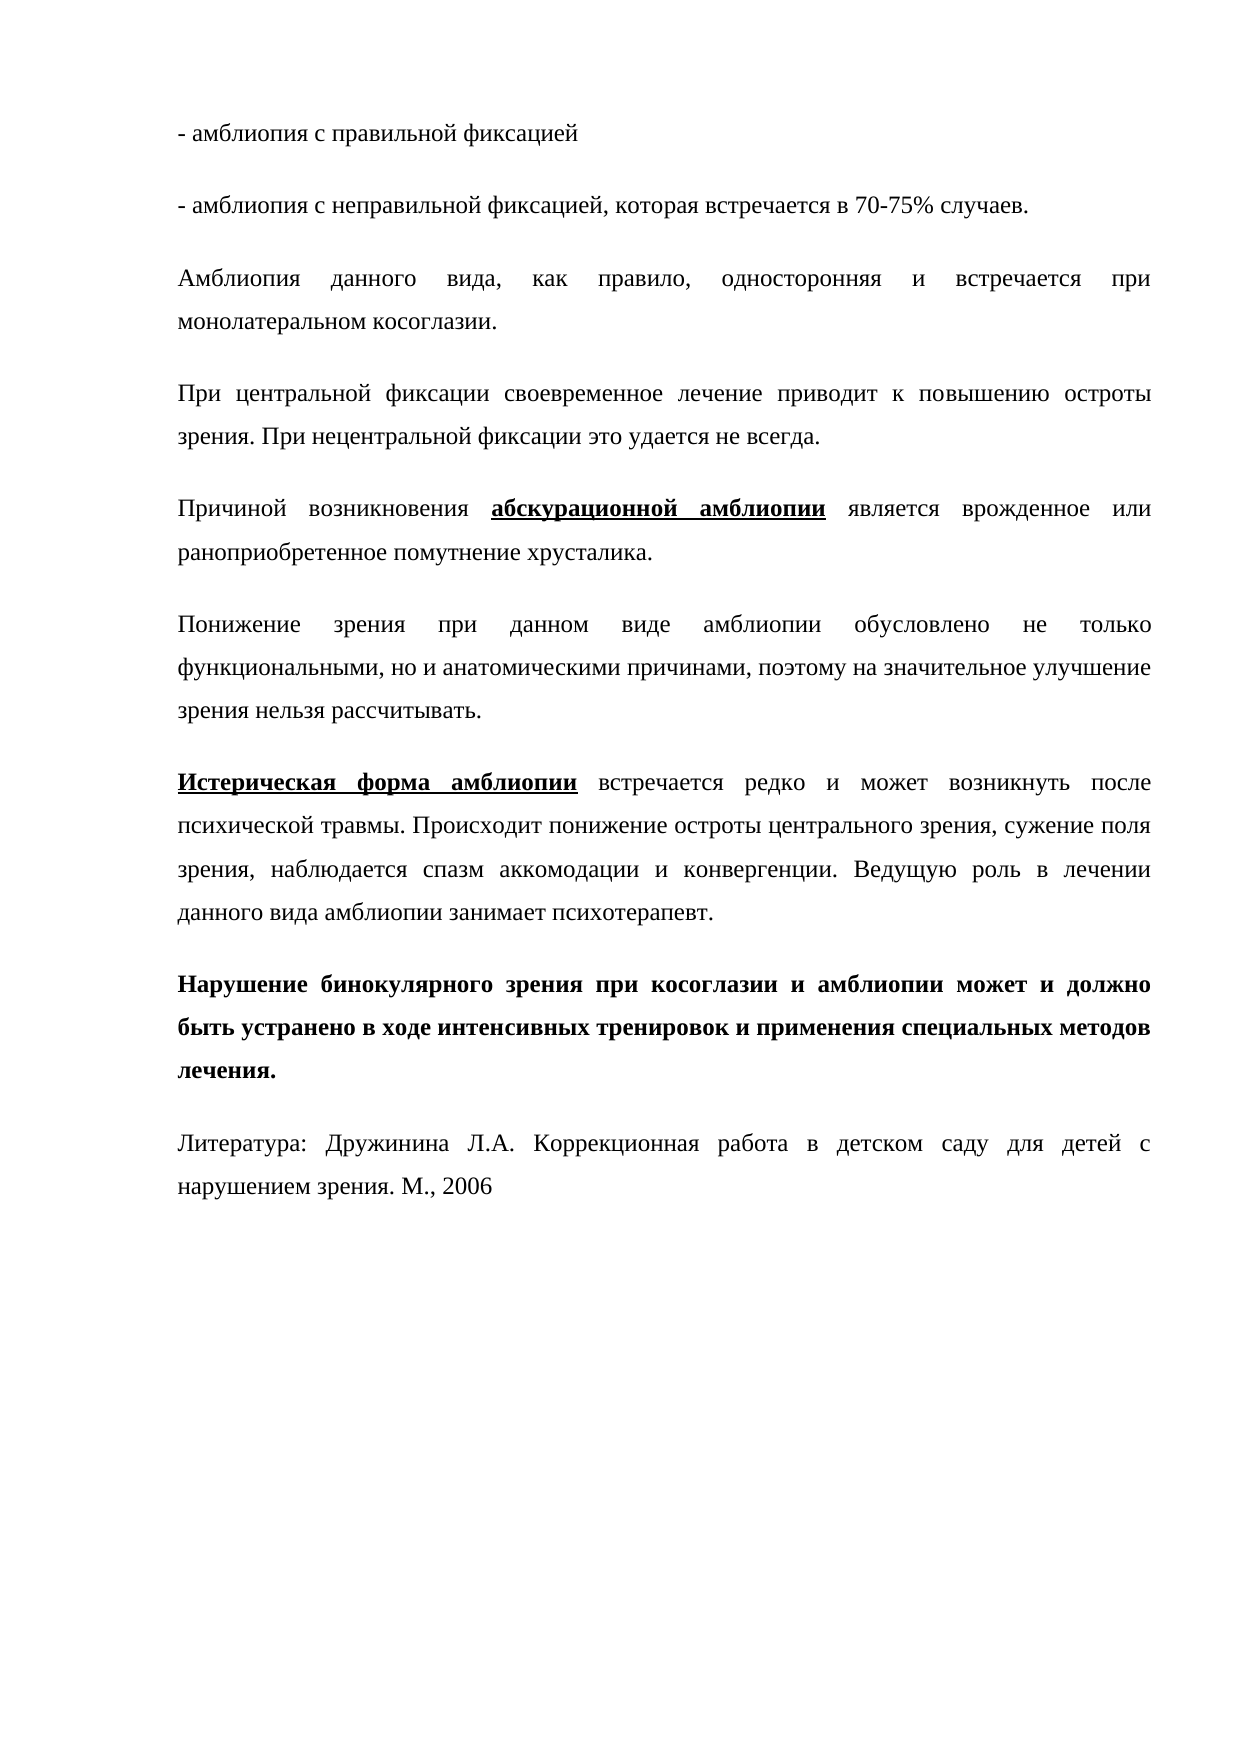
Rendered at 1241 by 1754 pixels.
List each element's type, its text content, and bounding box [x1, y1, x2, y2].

text Истерическая форма амблиопии встречается редко и может возникнуть после психической травмы. Происходит понижение остроты центрального зрения, сужение поля зрения, наблюдается спазм аккомодации и конвергенции. Ведущую роль в лечении данного вида амблиопии занимает психотерапевт. [177, 767, 1152, 926]
text При центральной фиксации своевременное лечение приводит к повышению остроты зрения. При нецентральной фиксации это удается не всегда. [177, 378, 1152, 450]
text Понижение зрения при данном виде амблиопии обусловлено не только функциональными, но и анатомическими причинами, поэтому на значительное улучшение зрения нельзя рассчитывать. [177, 609, 1152, 724]
text Нарушение бинокулярного зрения при косоглазии и амблиопии может и должно быть устранено в ходе интенсивных тренировок и применения специальных методов лечения. [177, 969, 1152, 1084]
text Амблиопия данного вида, как правило, односторонняя и встречается при монолатеральном косоглазии. [177, 263, 1152, 334]
text Литература: Дружинина Л.А. Коррекционная работа в детском саду для детей с нарушением зрения. М., 2006 [177, 1128, 1152, 1199]
text - амблиопия с неправильной фиксацией, которая встречается в 70-75% случаев. [177, 190, 1152, 219]
text Причиной возникновения абскурационной амблиопии является врожденное или раноприобретенное помутнение хрусталика. [177, 493, 1152, 565]
text - амблиопия с правильной фиксацией [177, 118, 1152, 147]
